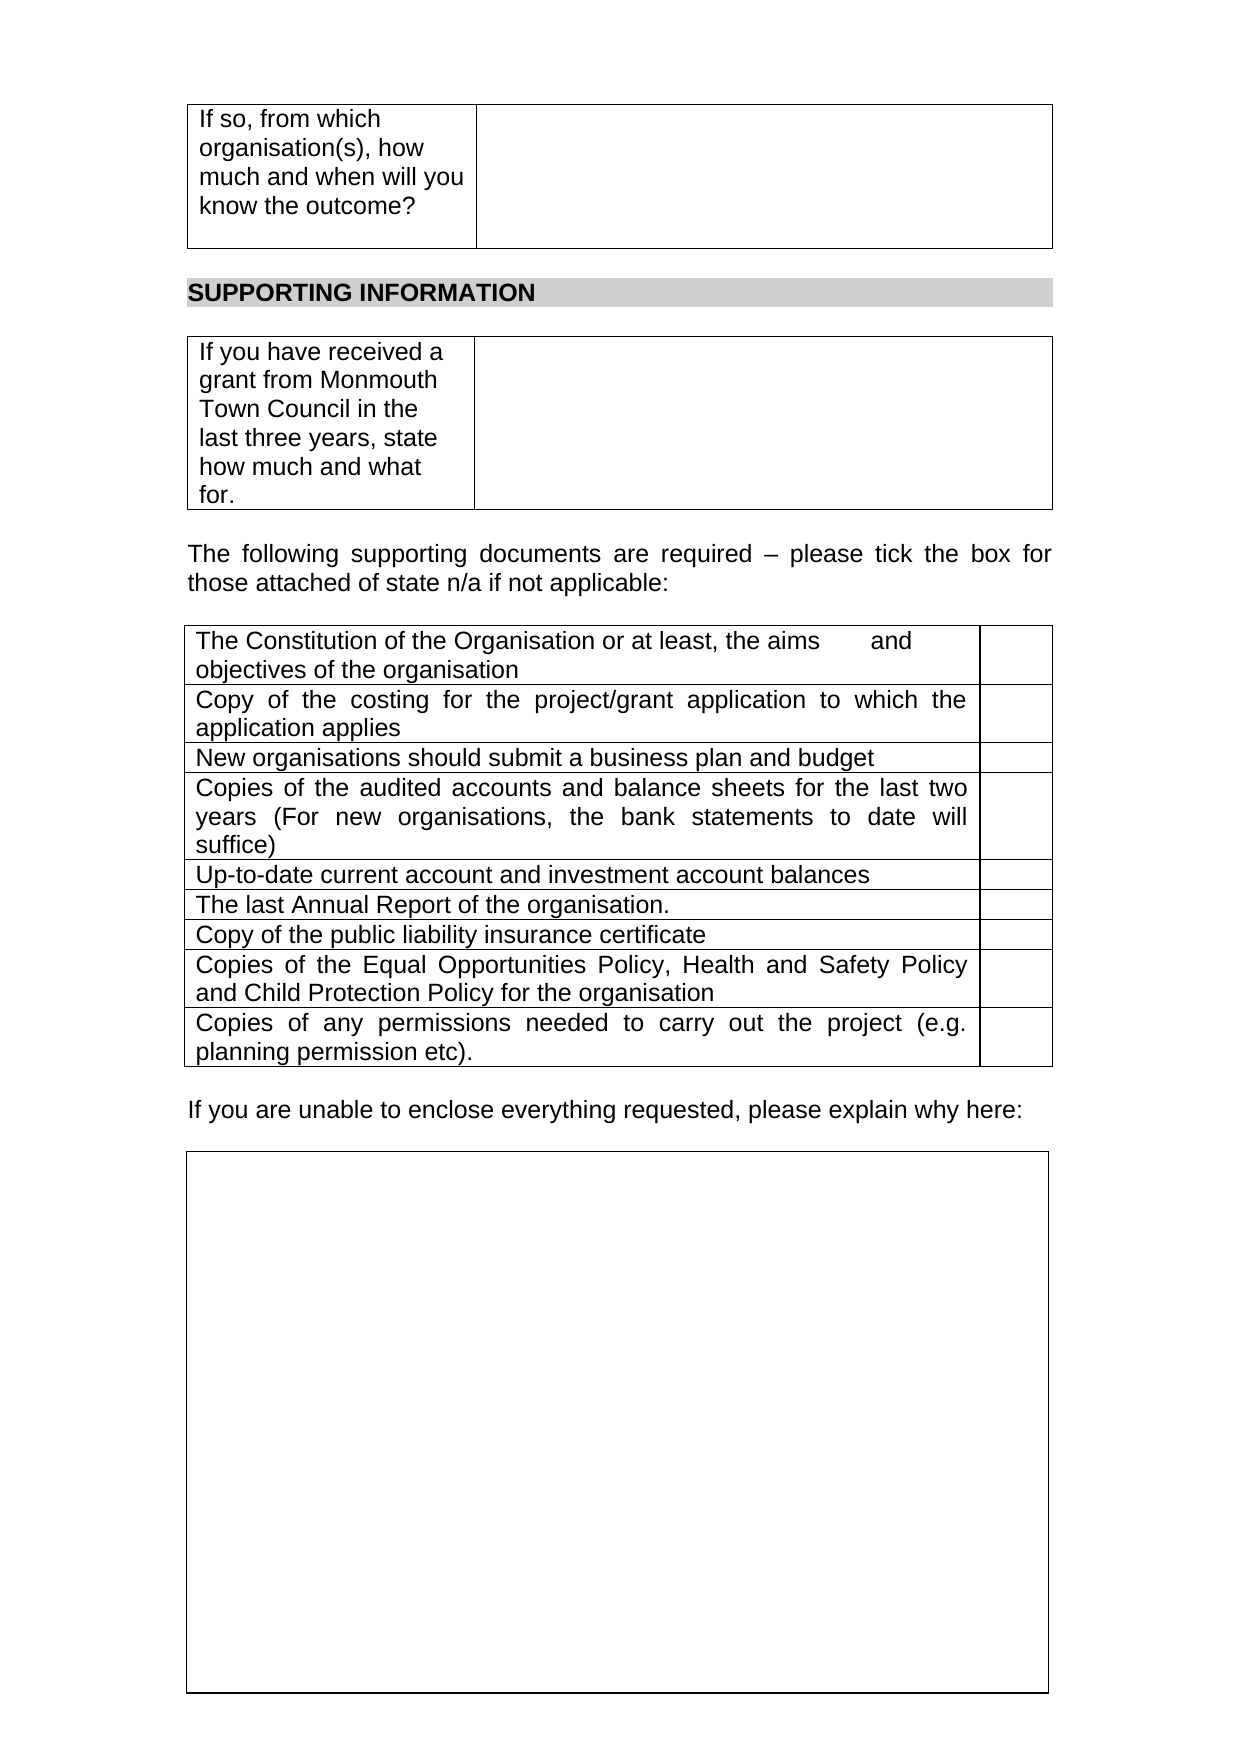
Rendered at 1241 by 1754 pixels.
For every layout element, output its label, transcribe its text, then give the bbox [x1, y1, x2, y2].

table_cell [981, 890, 1052, 919]
table_cell If so, from which organisation(s), how much and when will you know the outcome? [188, 105, 476, 248]
table_cell [981, 950, 1052, 1007]
table_cell [981, 685, 1052, 742]
table_cell Up-to-date current account and investment account balances [185, 860, 979, 889]
text The following supporting documents are required – please tick the box for those attached of state n/a if not applicable: [187, 539, 1053, 596]
text If you are unable to enclose everything requested, please explain why here: [187, 1096, 1053, 1124]
table_header The Constitution of the Organisation or at least, the aims and objectives of the organisation [185, 626, 979, 684]
table_cell [981, 860, 1052, 889]
table_cell Copy of the public liability insurance certificate [185, 920, 979, 949]
table_cell Copies of any permissions needed to carry out the project (e.g. planning permission etc). [185, 1008, 979, 1066]
table_cell New organisations should submit a business plan and budget [185, 743, 979, 772]
table_cell Copy of the costing for the project/grant application to which the application applies [185, 685, 979, 742]
table_header [981, 626, 1052, 684]
text Supporting information [187, 278, 1053, 307]
table_header If you have received a grant from Monmouth Town Council in the last three years, state how much and what for. [188, 337, 474, 509]
table_header [475, 337, 1052, 509]
table_cell Copies of the audited accounts and balance sheets for the last two years (For new organisations, the bank statements to date will suffice) [185, 773, 979, 859]
table_cell [981, 773, 1052, 859]
table_cell [477, 105, 1052, 248]
table_cell The last Annual Report of the organisation. [185, 890, 979, 919]
table_cell [981, 1008, 1052, 1066]
table_cell [981, 743, 1052, 772]
table_cell [981, 920, 1052, 949]
table_cell Copies of the Equal Opportunities Policy, Health and Safety Policy and Child Protection Policy for the organisation [185, 950, 979, 1007]
